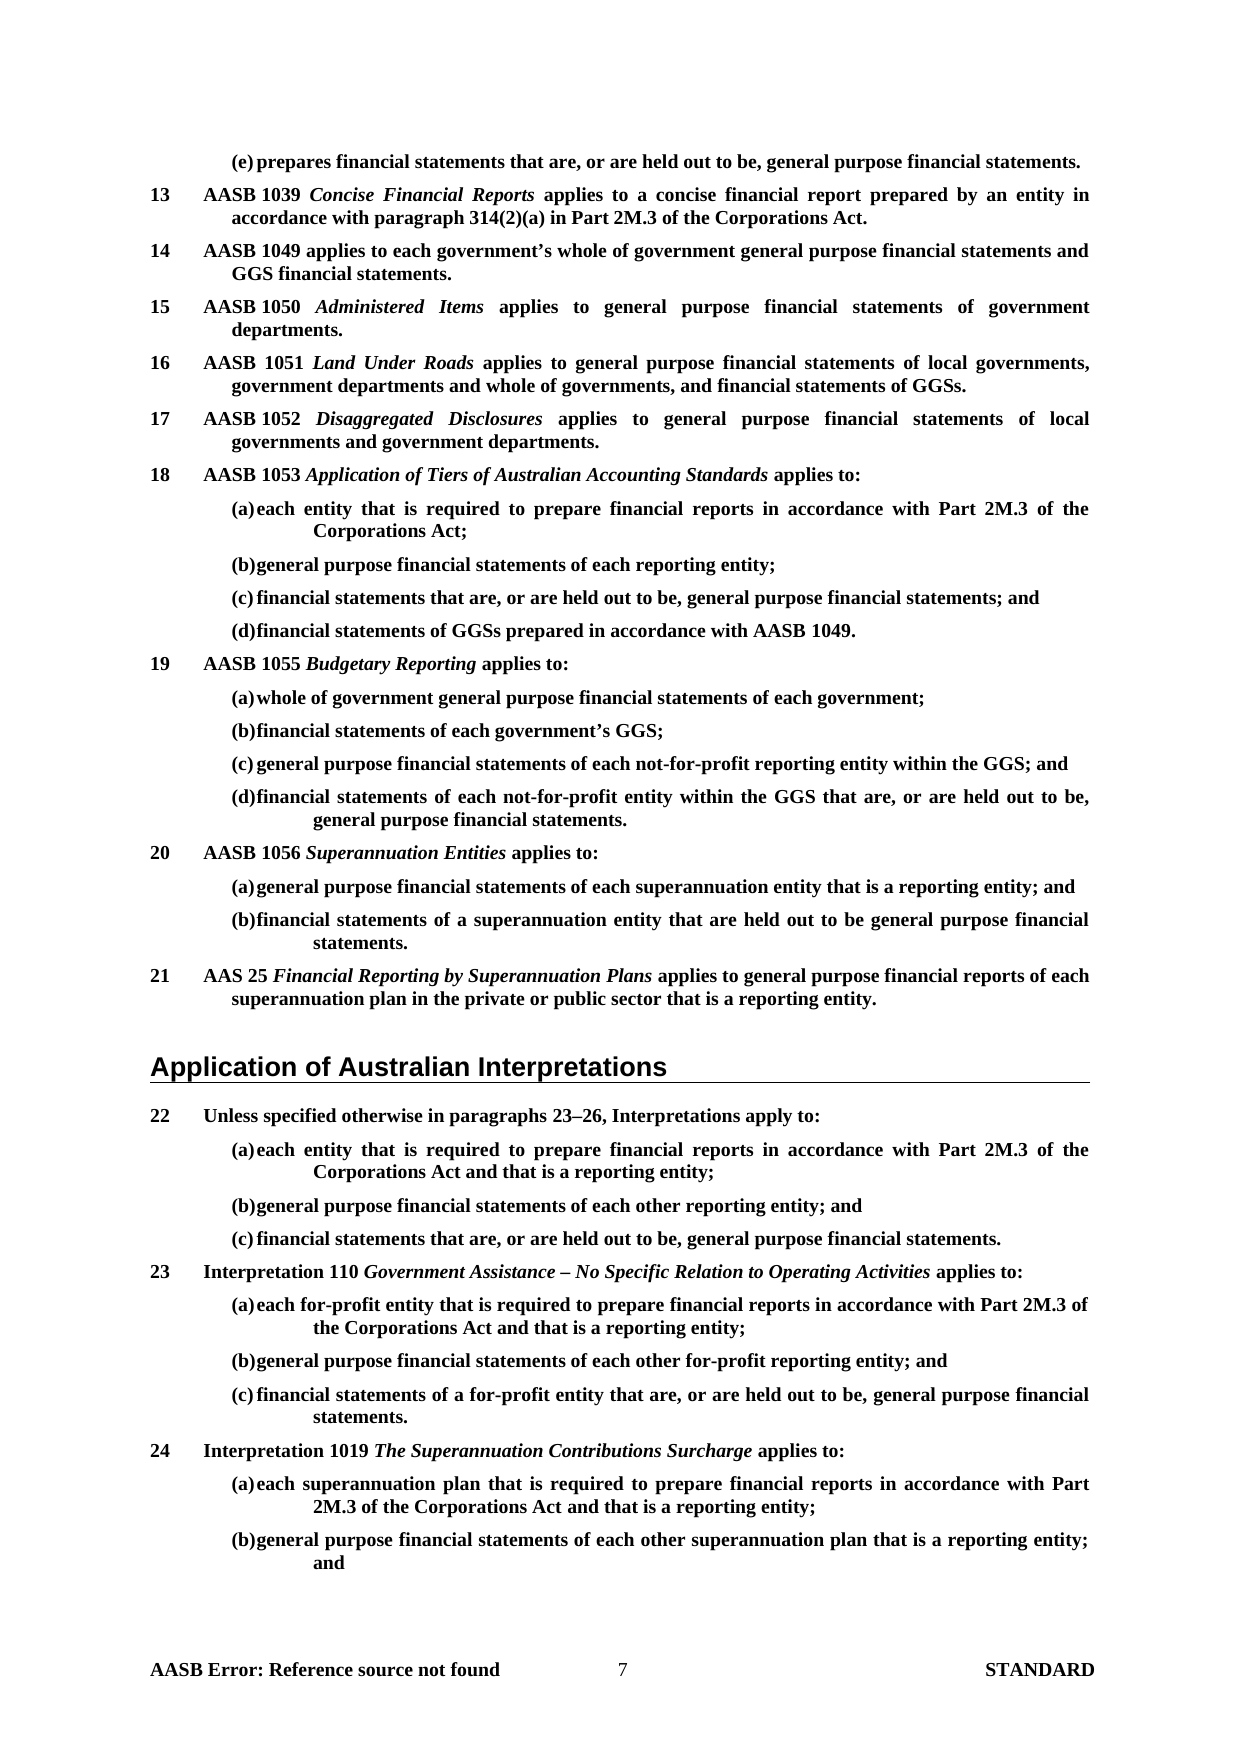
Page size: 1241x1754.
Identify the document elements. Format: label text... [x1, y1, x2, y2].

list general purpose financial statements of each not-for-profit reporting entity within the GGS; and [231, 752, 1090, 775]
list Interpretation 110 Government Assistance – No Specific Relation to Operating Activities applies to: [150, 1260, 1090, 1283]
list general purpose financial statements of each reporting entity; [231, 553, 1090, 576]
list general purpose financial statements of each other for-profit reporting entity; and [231, 1349, 1090, 1372]
list AASB 1039 Concise Financial Reports applies to a concise financial report prepared by an entity in accordance with paragraph 314(2)(a) in Part 2M.3 of the Corporations Act. [150, 183, 1090, 229]
list general purpose financial statements of each superannuation entity that is a reporting entity; and [231, 874, 1090, 897]
list Unless specified otherwise in paragraphs 23–26, Interpretations apply to: [150, 1104, 1090, 1127]
list whole of government general purpose financial statements of each government; [231, 686, 1090, 708]
list AASB 1052 Disaggregated Disclosures applies to general purpose financial statements of local governments and government departments. [150, 407, 1090, 453]
list financial statements of a superannuation entity that are held out to be general purpose financial statements. [231, 908, 1090, 953]
list AASB 1056 Superannuation Entities applies to: [150, 841, 1090, 864]
list each superannuation plan that is required to prepare financial reports in accordance with Part 2M.3 of the Corporations Act and that is a reporting entity; [231, 1472, 1090, 1517]
list Interpretation 1019 The Superannuation Contributions Surcharge applies to: [150, 1438, 1090, 1461]
list AASB 1049 applies to each government’s whole of government general purpose financial statements and GGS financial statements. [150, 239, 1090, 285]
list financial statements of a for-profit entity that are, or are held out to be, general purpose financial statements. [231, 1382, 1090, 1428]
title Application of Australian Interpretations [150, 1051, 1090, 1082]
list financial statements of each government’s GGS; [231, 719, 1090, 742]
list prepares financial statements that are, or are held out to be, general purpose financial statements. [231, 150, 1090, 173]
list AASB 1053 Application of Tiers of Australian Accounting Standards applies to: [150, 463, 1090, 486]
list AASB 1055 Budgetary Reporting applies to: [150, 652, 1090, 675]
list financial statements that are, or are held out to be, general purpose financial statements; and [231, 586, 1090, 609]
list each entity that is required to prepare financial reports in accordance with Part 2M.3 of the Corporations Act; [231, 497, 1090, 542]
list financial statements of each not-for-profit entity within the GGS that are, or are held out to be, general purpose financial statements. [231, 785, 1090, 831]
list each for-profit entity that is required to prepare financial reports in accordance with Part 2M.3 of the Corporations Act and that is a reporting entity; [231, 1293, 1090, 1339]
list each entity that is required to prepare financial reports in accordance with Part 2M.3 of the Corporations Act and that is a reporting entity; [231, 1137, 1090, 1183]
list general purpose financial statements of each other superannuation plan that is a reporting entity; and [231, 1528, 1090, 1573]
list financial statements that are, or are held out to be, general purpose financial statements. [231, 1227, 1090, 1249]
list AASB 1051 Land Under Roads applies to general purpose financial statements of local governments, government departments and whole of governments, and financial statements of GGSs. [150, 351, 1090, 397]
list AASB 1050 Administered Items applies to general purpose financial statements of government departments. [150, 295, 1090, 341]
list financial statements of GGSs prepared in accordance with AASB 1049. [231, 619, 1090, 642]
list AAS 25 Financial Reporting by Superannuation Plans applies to general purpose financial reports of each superannuation plan in the private or public sector that is a reporting entity. [150, 964, 1090, 1009]
list general purpose financial statements of each other reporting entity; and [231, 1193, 1090, 1216]
